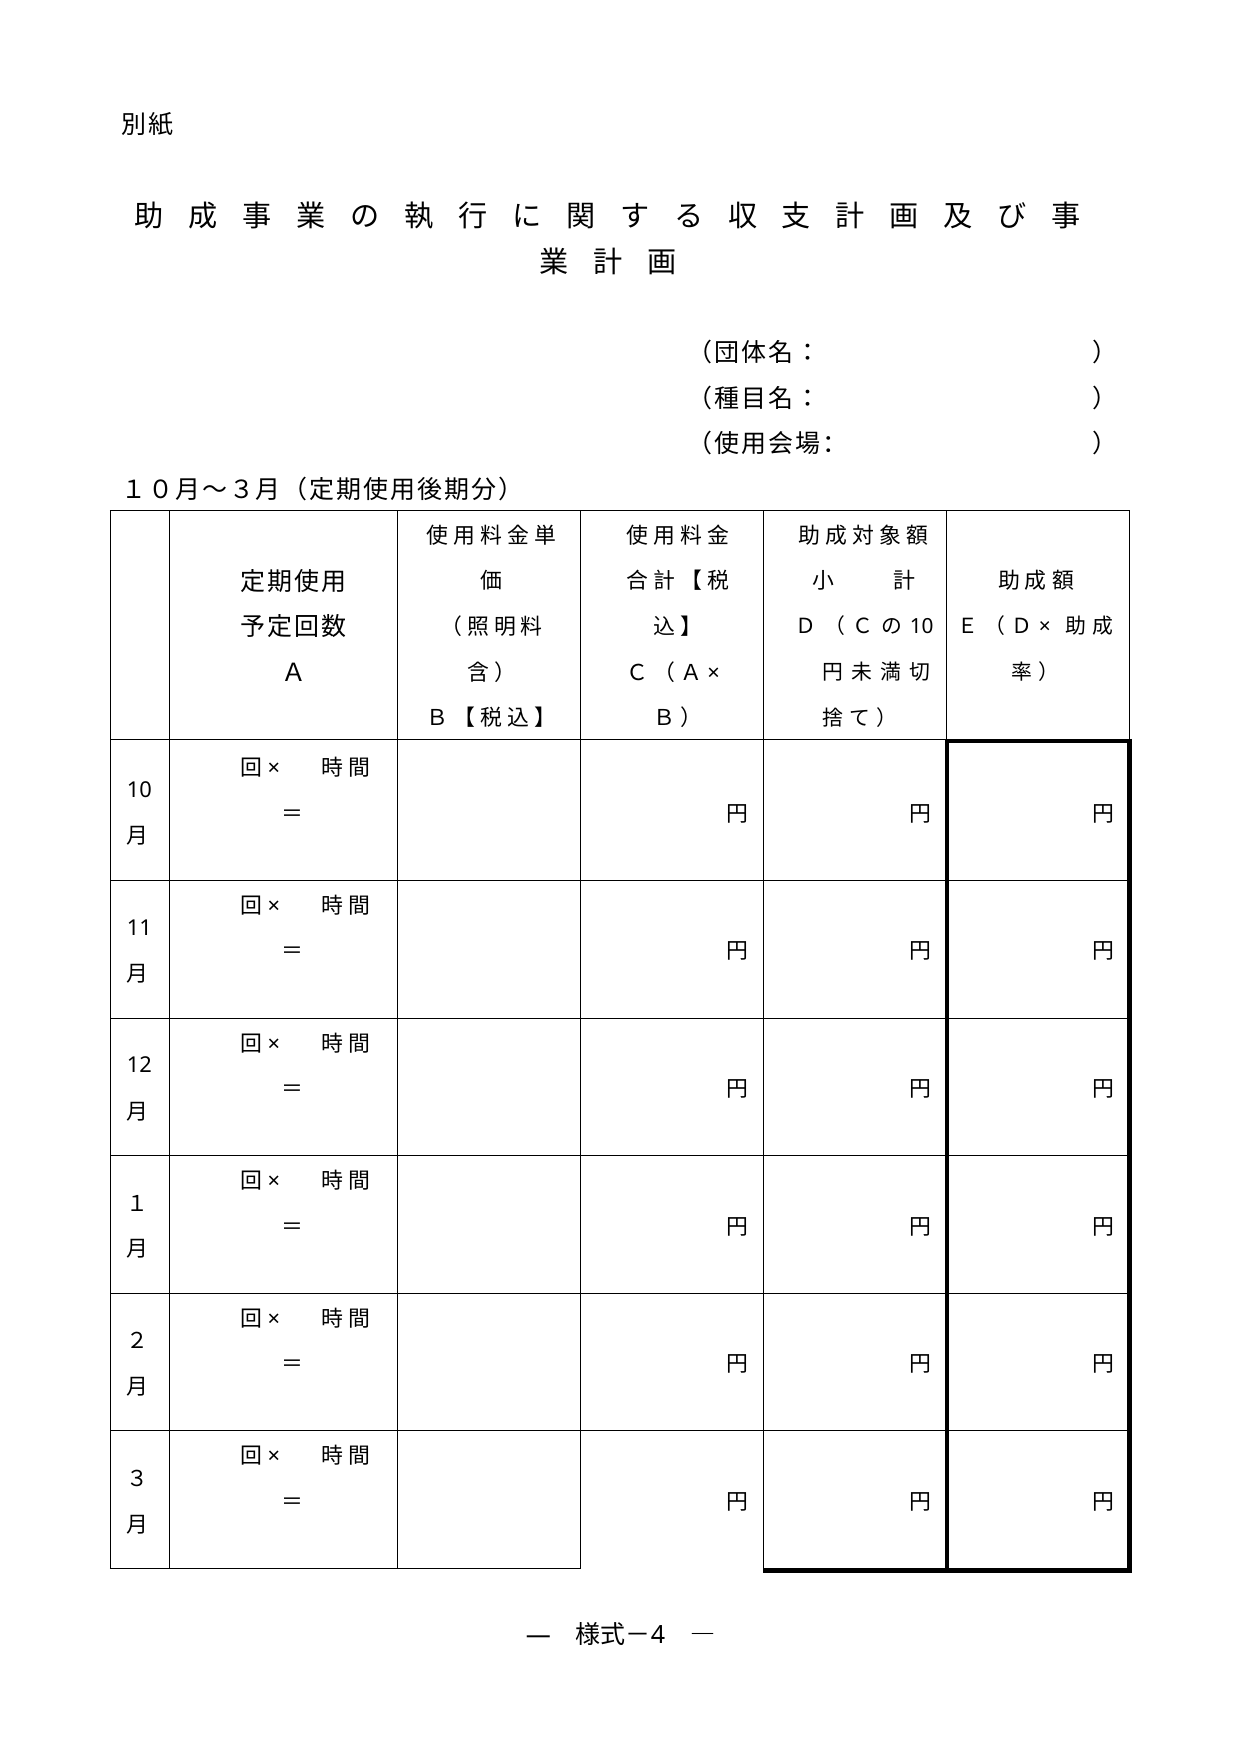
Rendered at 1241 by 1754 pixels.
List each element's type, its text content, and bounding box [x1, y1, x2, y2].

text １０月～３月（定期使用後期分） [121, 464, 1119, 510]
table_cell ２月 [111, 1294, 169, 1430]
table_cell 円 [949, 1019, 1127, 1155]
table_cell 円 [949, 1156, 1127, 1293]
table_cell 回× 時間＝ [170, 1156, 397, 1293]
text （種目名： ） [121, 373, 1119, 419]
table_cell 円 [949, 881, 1127, 1018]
table_cell 10月 [111, 740, 169, 880]
table_cell [398, 740, 580, 880]
table_cell 回× 時間＝ [170, 1294, 397, 1430]
table_cell 回× 時間＝ [170, 881, 397, 1018]
table_cell 12月 [111, 1019, 169, 1155]
table_cell 円 [949, 743, 1127, 880]
table_header 定期使用 予定回数 Ａ [170, 511, 397, 739]
text （団体名： ） [121, 328, 1119, 373]
table_cell 回× 時間＝ [170, 1019, 397, 1155]
text （使用会場： ） [121, 419, 1119, 464]
table_cell [398, 1431, 580, 1568]
table_cell [398, 1019, 580, 1155]
table_cell [398, 1294, 580, 1430]
table_header 使用料金単価 （照明料含） Ｂ【税込】 [398, 511, 580, 739]
table_cell 円 [764, 1019, 945, 1155]
table_cell 円 [581, 1431, 763, 1568]
table_cell 円 [949, 1294, 1127, 1430]
table_cell 回× 時間＝ [170, 1431, 397, 1568]
table_cell 円 [764, 1431, 945, 1568]
text 助成事業の執行に関する収支計画及び事業計画 [121, 191, 1119, 282]
table_cell 円 [581, 740, 763, 880]
table_cell 円 [949, 1431, 1127, 1568]
table_cell 円 [581, 881, 763, 1018]
table_cell [398, 1156, 580, 1293]
table_header [111, 511, 169, 739]
table_cell 11月 [111, 881, 169, 1018]
text 別紙 [121, 100, 1119, 146]
table_header 助成対象額 小 計 Ｄ（Ｃの10円未満切捨て） [764, 511, 946, 739]
table_cell 円 [581, 1156, 763, 1293]
table_cell 円 [764, 1294, 945, 1430]
table_cell １月 [111, 1156, 169, 1293]
table_cell 回× 時間＝ [170, 740, 397, 880]
table_header 助成額 Ｅ（Ｄ×助成率） [947, 511, 1129, 739]
table_cell 円 [581, 1019, 763, 1155]
table_cell ３月 [111, 1431, 169, 1568]
table_cell [398, 881, 580, 1018]
table_header 使用料金 合計【税込】 Ｃ（Ａ×Ｂ） [581, 511, 763, 739]
table_cell 円 [764, 1156, 945, 1293]
table_cell 円 [581, 1294, 763, 1430]
table_cell 円 [764, 881, 945, 1018]
table_cell 円 [764, 740, 945, 880]
